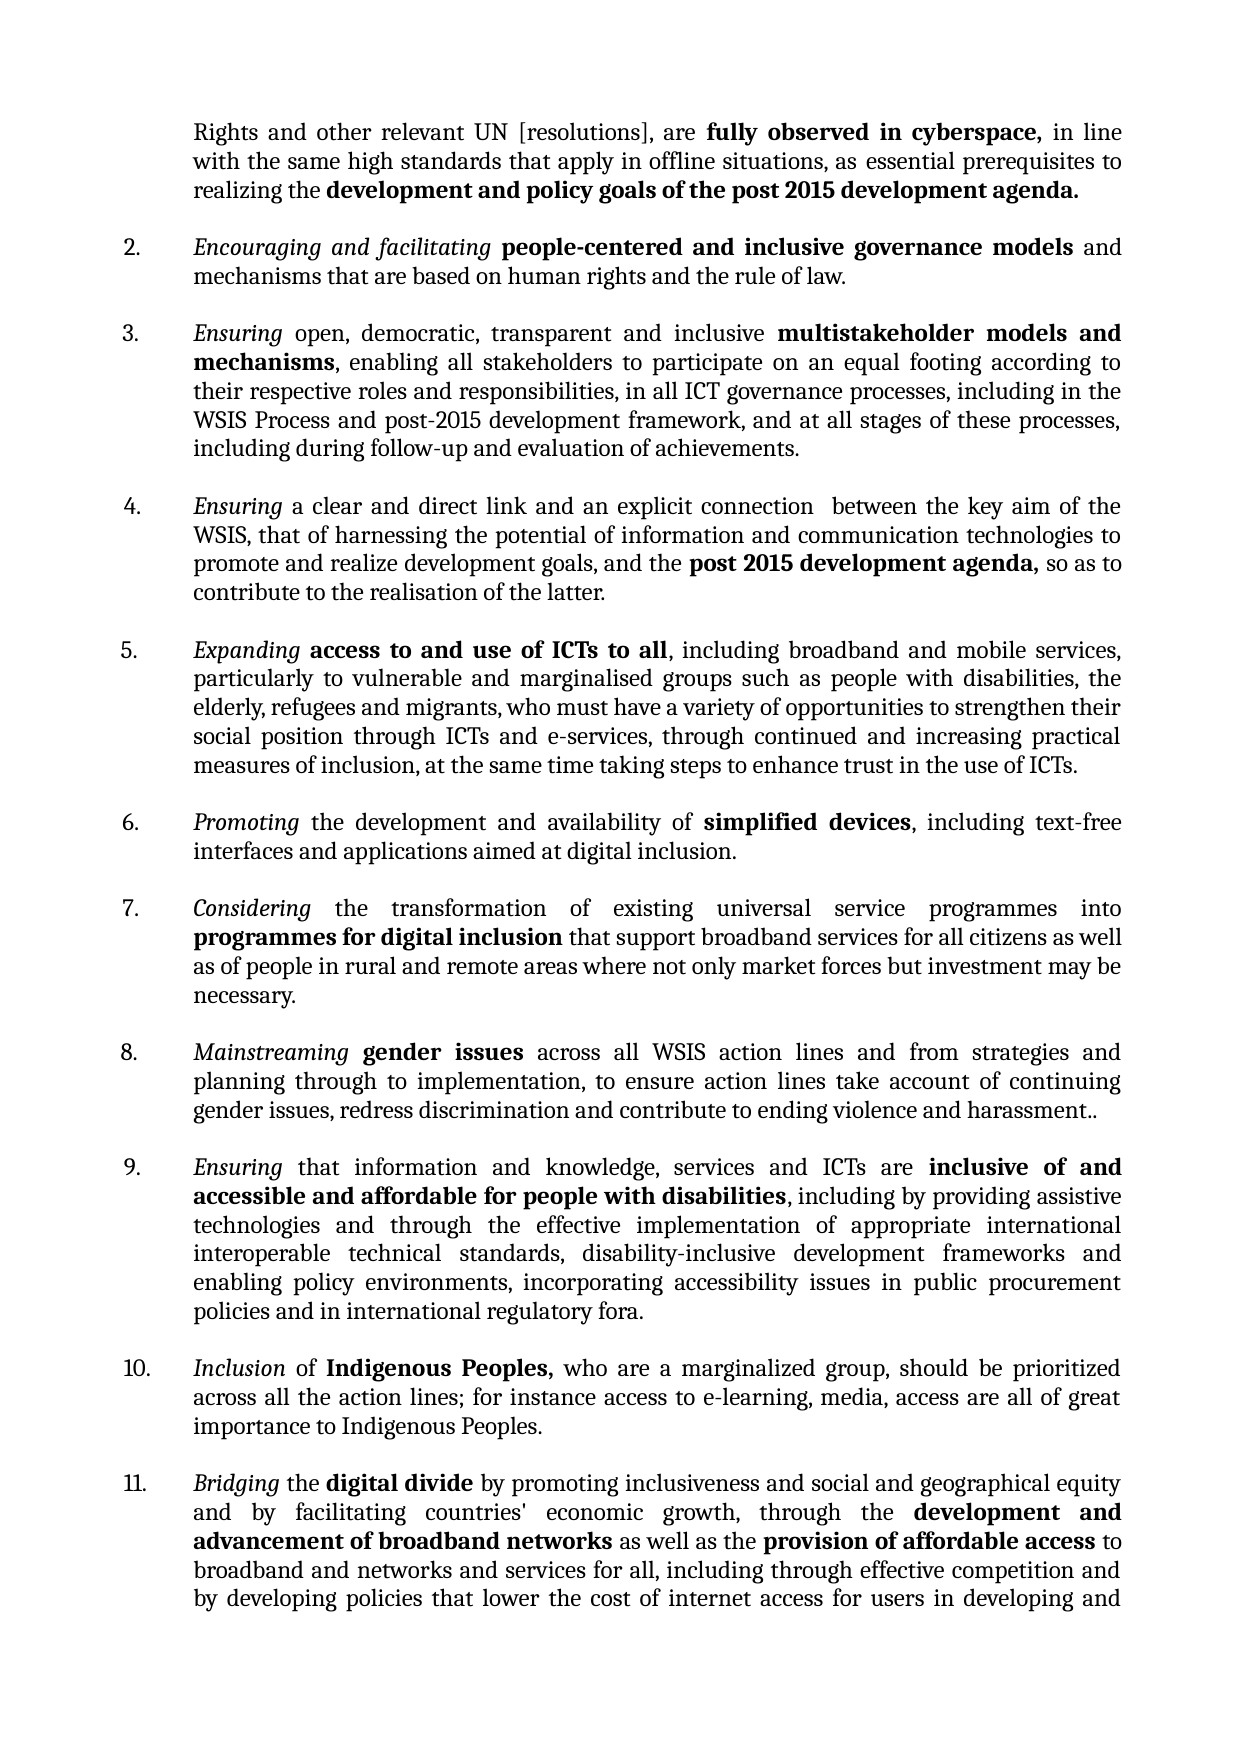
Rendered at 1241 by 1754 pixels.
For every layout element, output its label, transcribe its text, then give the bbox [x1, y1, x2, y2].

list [118, 118, 1122, 204]
list Considering the transformation of existing universal service programmes into programmes for digital inclusion that support broadband services for all citizens as well as of people in rural and remote areas where not only market forces but investment may be necessary. [117, 894, 1122, 1009]
list Mainstreaming gender issues across all WSIS action lines and from strategies and planning through to implementation, to ensure action lines take account of continuing gender issues, redress discrimination and contribute to ending violence and harassment.. [115, 1038, 1122, 1124]
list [118, 1469, 1122, 1613]
list Ensuring a clear and direct link and an explicit connection between the key aim of the WSIS, that of harnessing the potential of information and communication technologies to promote and realize development goals, and the post 2015 development agenda, so as to contribute to the realisation of the latter. [118, 492, 1122, 607]
list Ensuring that information and knowledge, services and ICTs are inclusive of and accessible and affordable for people with disabilities, including by providing assistive technologies and through the effective implementation of appropriate international interoperable technical standards, disability-inclusive development frameworks and enabling policy environments, incorporating accessibility issues in public procurement policies and in international regulatory fora. [118, 1153, 1122, 1326]
list Encouraging and facilitating people-centered and inclusive governance models and mechanisms that are based on human rights and the rule of law. [118, 233, 1122, 291]
list Ensuring open, democratic, transparent and inclusive multistakeholder models and mechanisms, enabling all stakeholders to participate on an equal footing according to their respective roles and responsibilities, in all ICT governance processes, including in the WSIS Process and post-2015 development framework, and at all stages of these processes, including during follow-up and evaluation of achievements. [117, 319, 1122, 463]
list Expanding access to and use of ICTs to all, including broadband and mobile services, particularly to vulnerable and marginalised groups such as people with disabilities, the elderly, refugees and migrants, who must have a variety of opportunities to strengthen their social position through ICTs and e-services, through continued and increasing practical measures of inclusion, at the same time taking steps to enhance trust in the use of ICTs. [115, 636, 1122, 779]
list Promoting the development and availability of simplified devices, including text-free interfaces and applications aimed at digital inclusion. [117, 808, 1122, 866]
list Inclusion of Indigenous Peoples, who are a marginalized group, should be prioritized across all the action lines; for instance access to e-learning, media, access are all of great importance to Indigenous Peoples. [118, 1354, 1122, 1441]
